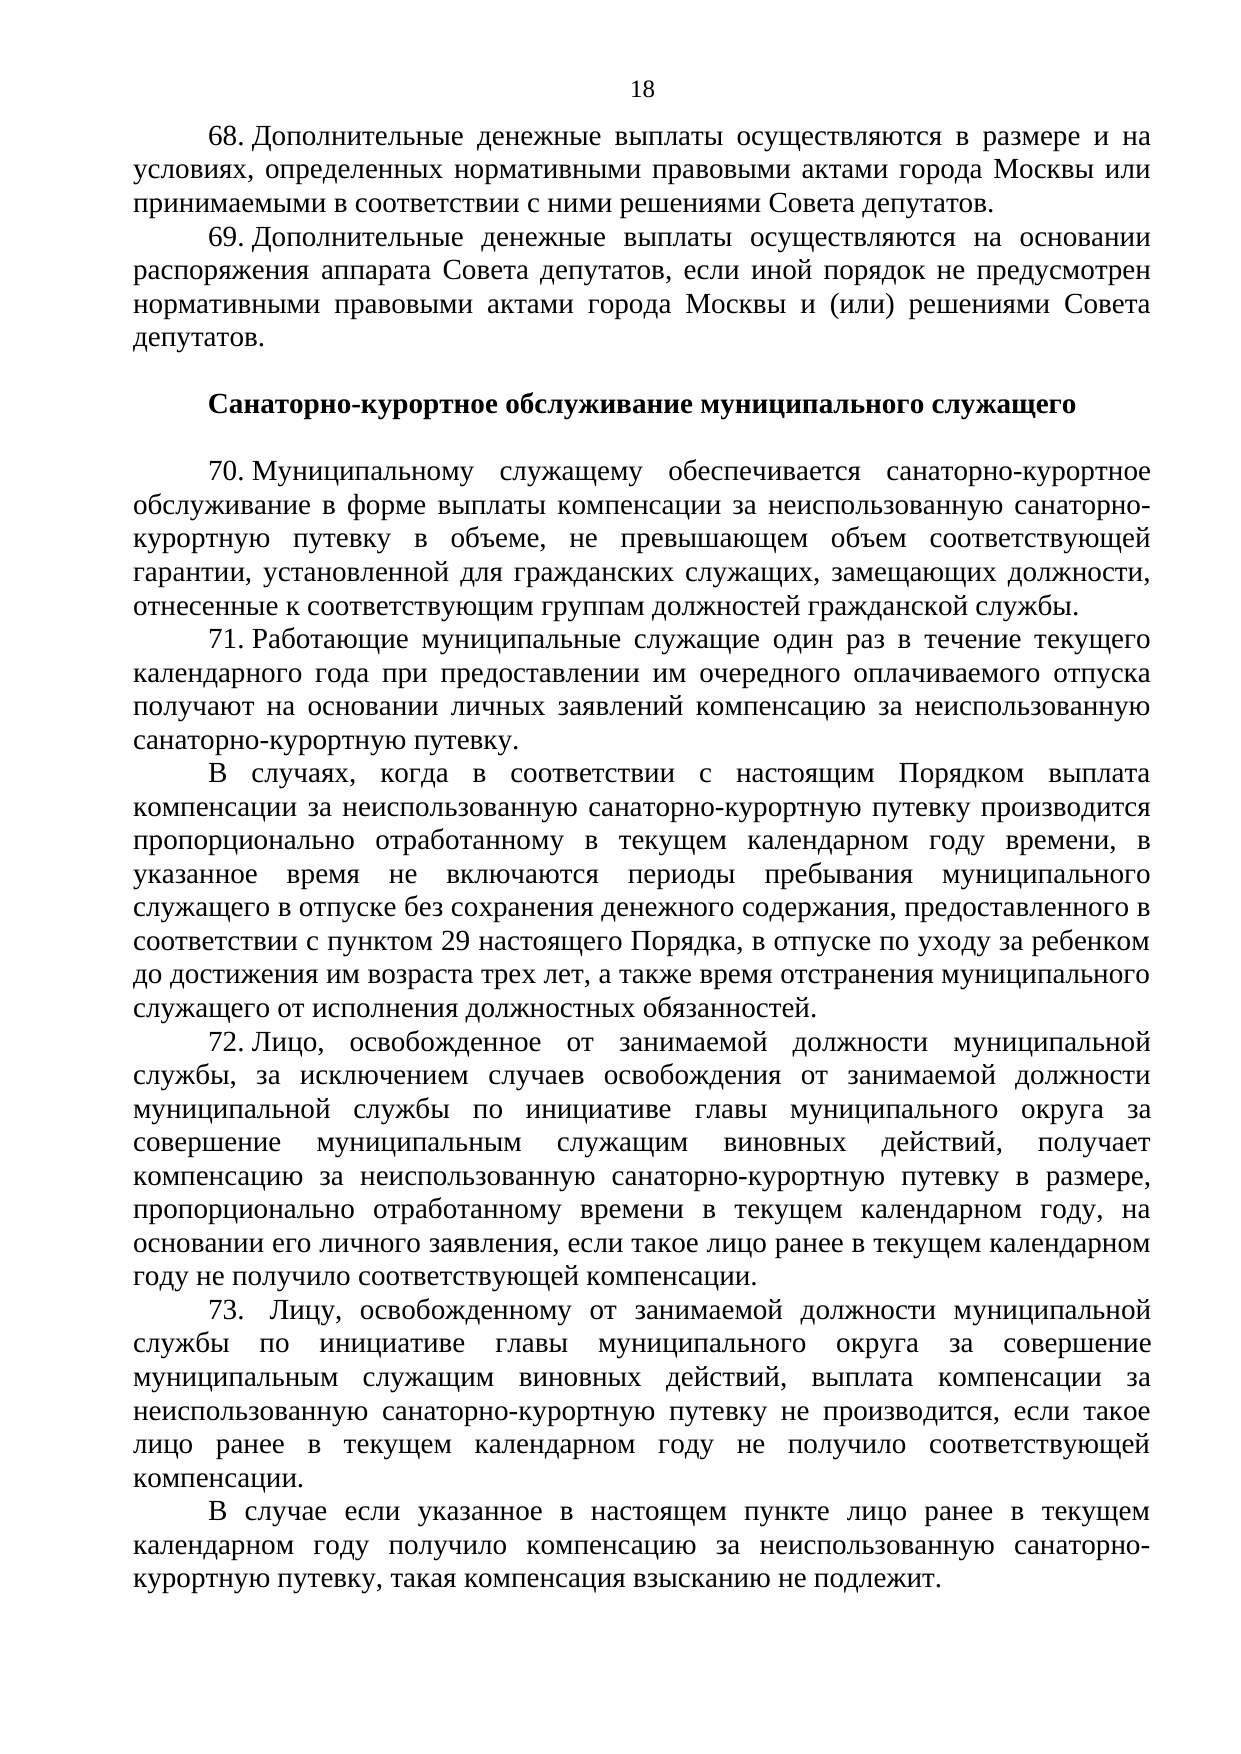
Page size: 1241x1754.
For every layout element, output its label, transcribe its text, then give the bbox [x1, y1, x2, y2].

text В случаях, когда в соответствии с настоящим Порядком выплата компенсации за неиспользованную санаторно-курортную путевку производится пропорционально отработанному в текущем календарном году времени, в указанное время не включаются периоды пребывания муниципального служащего в отпуске без сохранения денежного содержания, предоставленного в соответствии с пунктом 29 настоящего Порядка, в отпуске по уходу за ребенком до достижения им возраста трех лет, а также время отстранения муниципального служащего от исполнения должностных обязанностей. [133, 755, 1152, 1024]
text 69. Дополнительные денежные выплаты осуществляются на основании распоряжения аппарата Совета депутатов, если иной порядок не предусмотрен нормативными правовыми актами города Москвы и (или) решениями Совета депутатов. [133, 219, 1152, 353]
text 72. Лицо, освобожденное от занимаемой должности муниципальной службы, за исключением случаев освобождения от занимаемой должности муниципальной службы по инициативе главы муниципального округа за совершение муниципальным служащим виновных действий, получает компенсацию за неиспользованную санаторно-курортную путевку в размере, пропорционально отработанному времени в текущем календарном году, на основании его личного заявления, если такое лицо ранее в текущем календарном году не получило соответствующей компенсации. [133, 1024, 1152, 1292]
text 71. Работающие муниципальные служащие один раз в течение текущего календарного года при предоставлении им очередного оплачиваемого отпуска получают на основании личных заявлений компенсацию за неиспользованную санаторно-курортную путевку. [133, 621, 1152, 755]
text Санаторно-курортное обслуживание муниципального служащего [133, 386, 1152, 420]
text 73. Лицу, освобожденному от занимаемой должности муниципальной службы по инициативе главы муниципального округа за совершение муниципальным служащим виновных действий, выплата компенсации за неиспользованную санаторно-курортную путевку не производится, если такое лицо ранее в текущем календарном году не получило соответствующей компенсации. [133, 1292, 1152, 1493]
text 70. Муниципальному служащему обеспечивается санаторно-курортное обслуживание в форме выплаты компенсации за неиспользованную санаторно-курортную путевку в объеме, не превышающем объем соответствующей гарантии, установленной для гражданских служащих, замещающих должности, отнесенные к соответствующим группам должностей гражданской службы. [133, 453, 1152, 621]
text В случае если указанное в настоящем пункте лицо ранее в текущем календарном году получило компенсацию за неиспользованную санаторно-курортную путевку, такая компенсация взысканию не подлежит. [133, 1493, 1152, 1594]
text 68. Дополнительные денежные выплаты осуществляются в размере и на условиях, определенных нормативными правовыми актами города Москвы или принимаемыми в соответствии с ними решениями Совета депутатов. [133, 118, 1152, 219]
